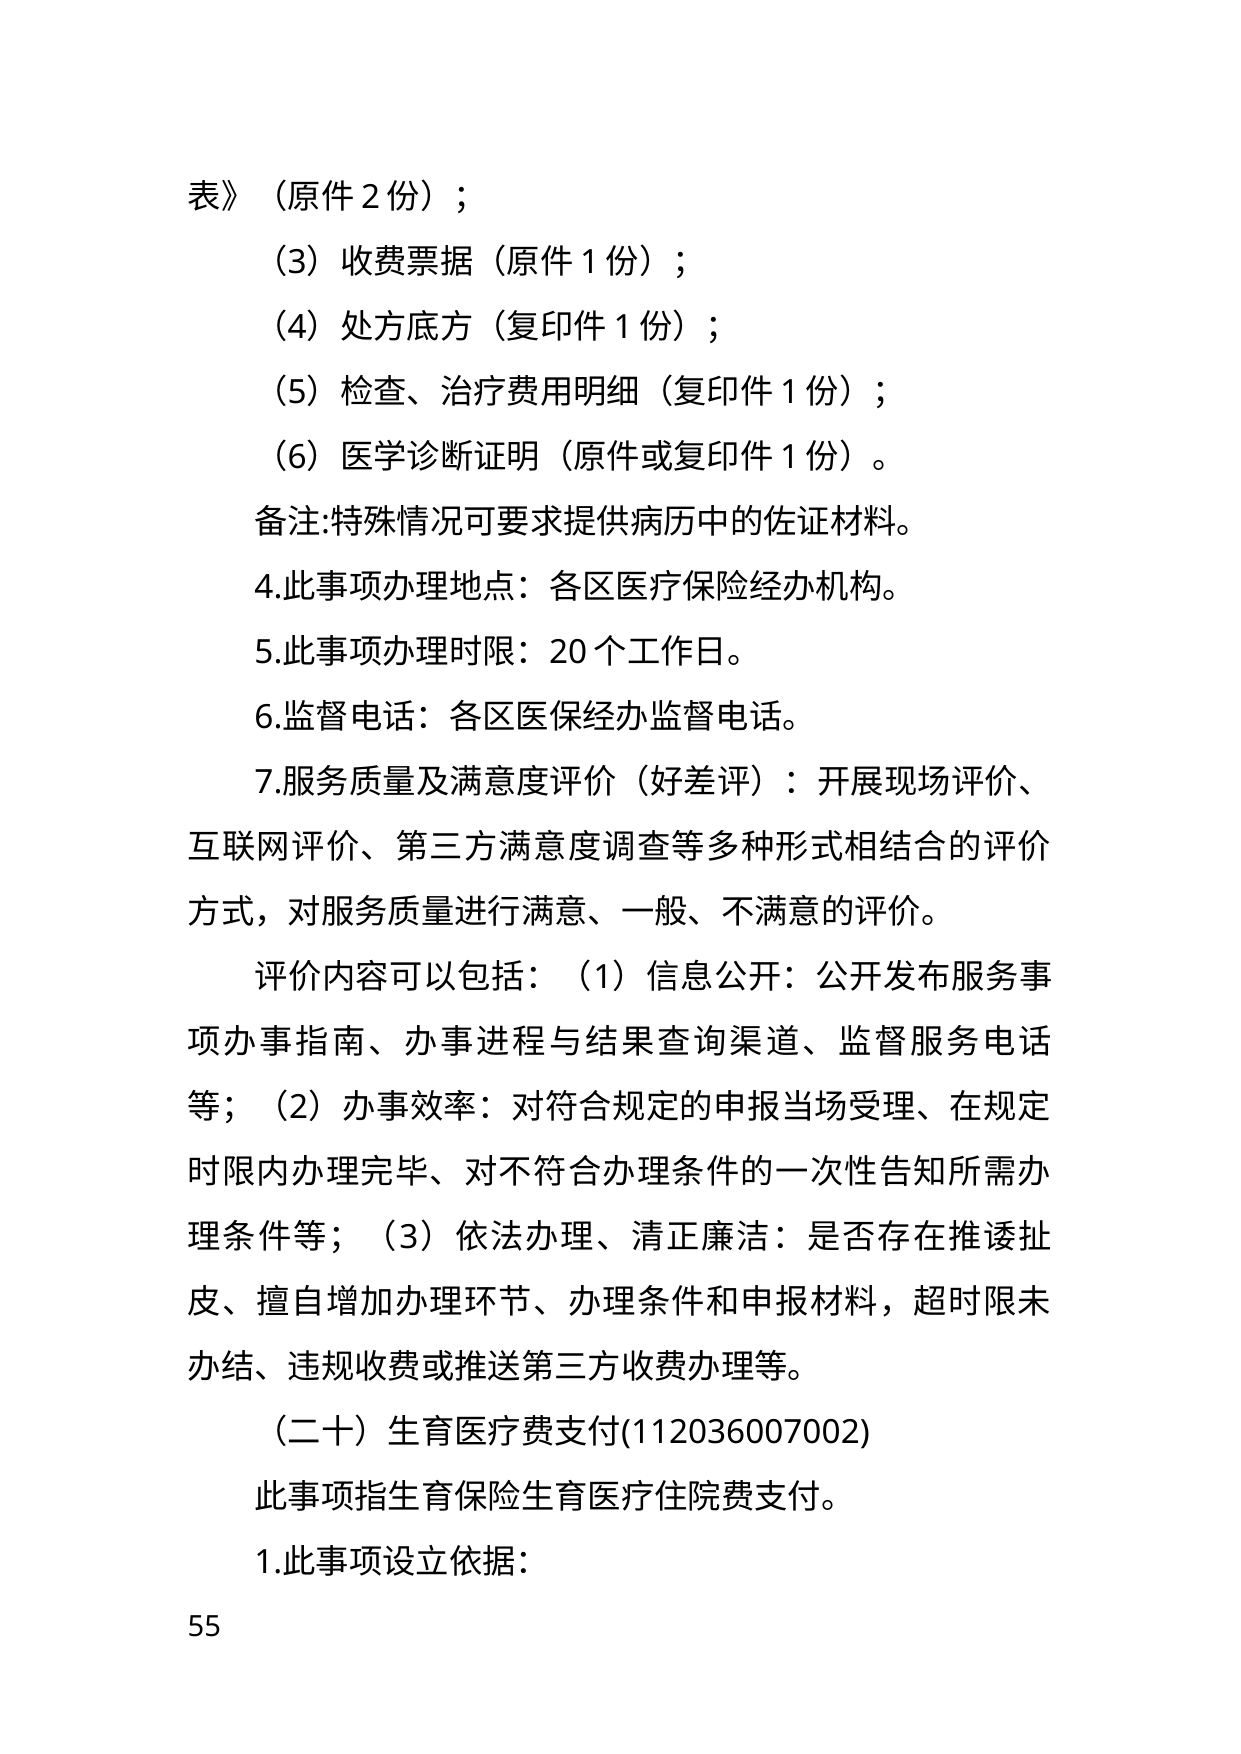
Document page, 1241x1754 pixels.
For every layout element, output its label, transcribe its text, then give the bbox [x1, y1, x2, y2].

text （5）检查、治疗费用明细（复印件1份）； [187, 357, 1053, 422]
text （3）收费票据（原件1份）； [187, 227, 1053, 292]
text （6）医学诊断证明（原件或复印件1份）。 [187, 422, 1053, 487]
text 5.此事项办理时限：20个工作日。 [187, 617, 1053, 682]
text 1.此事项设立依据： [187, 1527, 1053, 1592]
text 6.监督电话：各区医保经办监督电话。 [187, 682, 1053, 747]
text 评价内容可以包括：（1）信息公开：公开发布服务事项办事指南、办事进程与结果查询渠道、监督服务电话等；（2）办事效率：对符合规定的申报当场受理、在规定时限内办理完毕、对不符合办理条件的一次性告知所需办理条件等；（3）依法办理、清正廉洁：是否存在推诿扯皮、擅自增加办理环节、办理条件和申报材料，超时限未办结、违规收费或推送第三方收费办理等。 [187, 942, 1053, 1397]
text （二十）生育医疗费支付(112036007002) [187, 1397, 1053, 1462]
text 此事项指生育保险生育医疗住院费支付。 [187, 1462, 1053, 1527]
text （4）处方底方（复印件1份）； [187, 292, 1053, 357]
text 7.服务质量及满意度评价（好差评）：开展现场评价、互联网评价、第三方满意度调查等多种形式相结合的评价方式，对服务质量进行满意、一般、不满意的评价。 [187, 747, 1053, 942]
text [187, 162, 1053, 227]
text 4.此事项办理地点：各区医疗保险经办机构。 [187, 552, 1053, 617]
text 备注:特殊情况可要求提供病历中的佐证材料。 [187, 487, 1053, 552]
